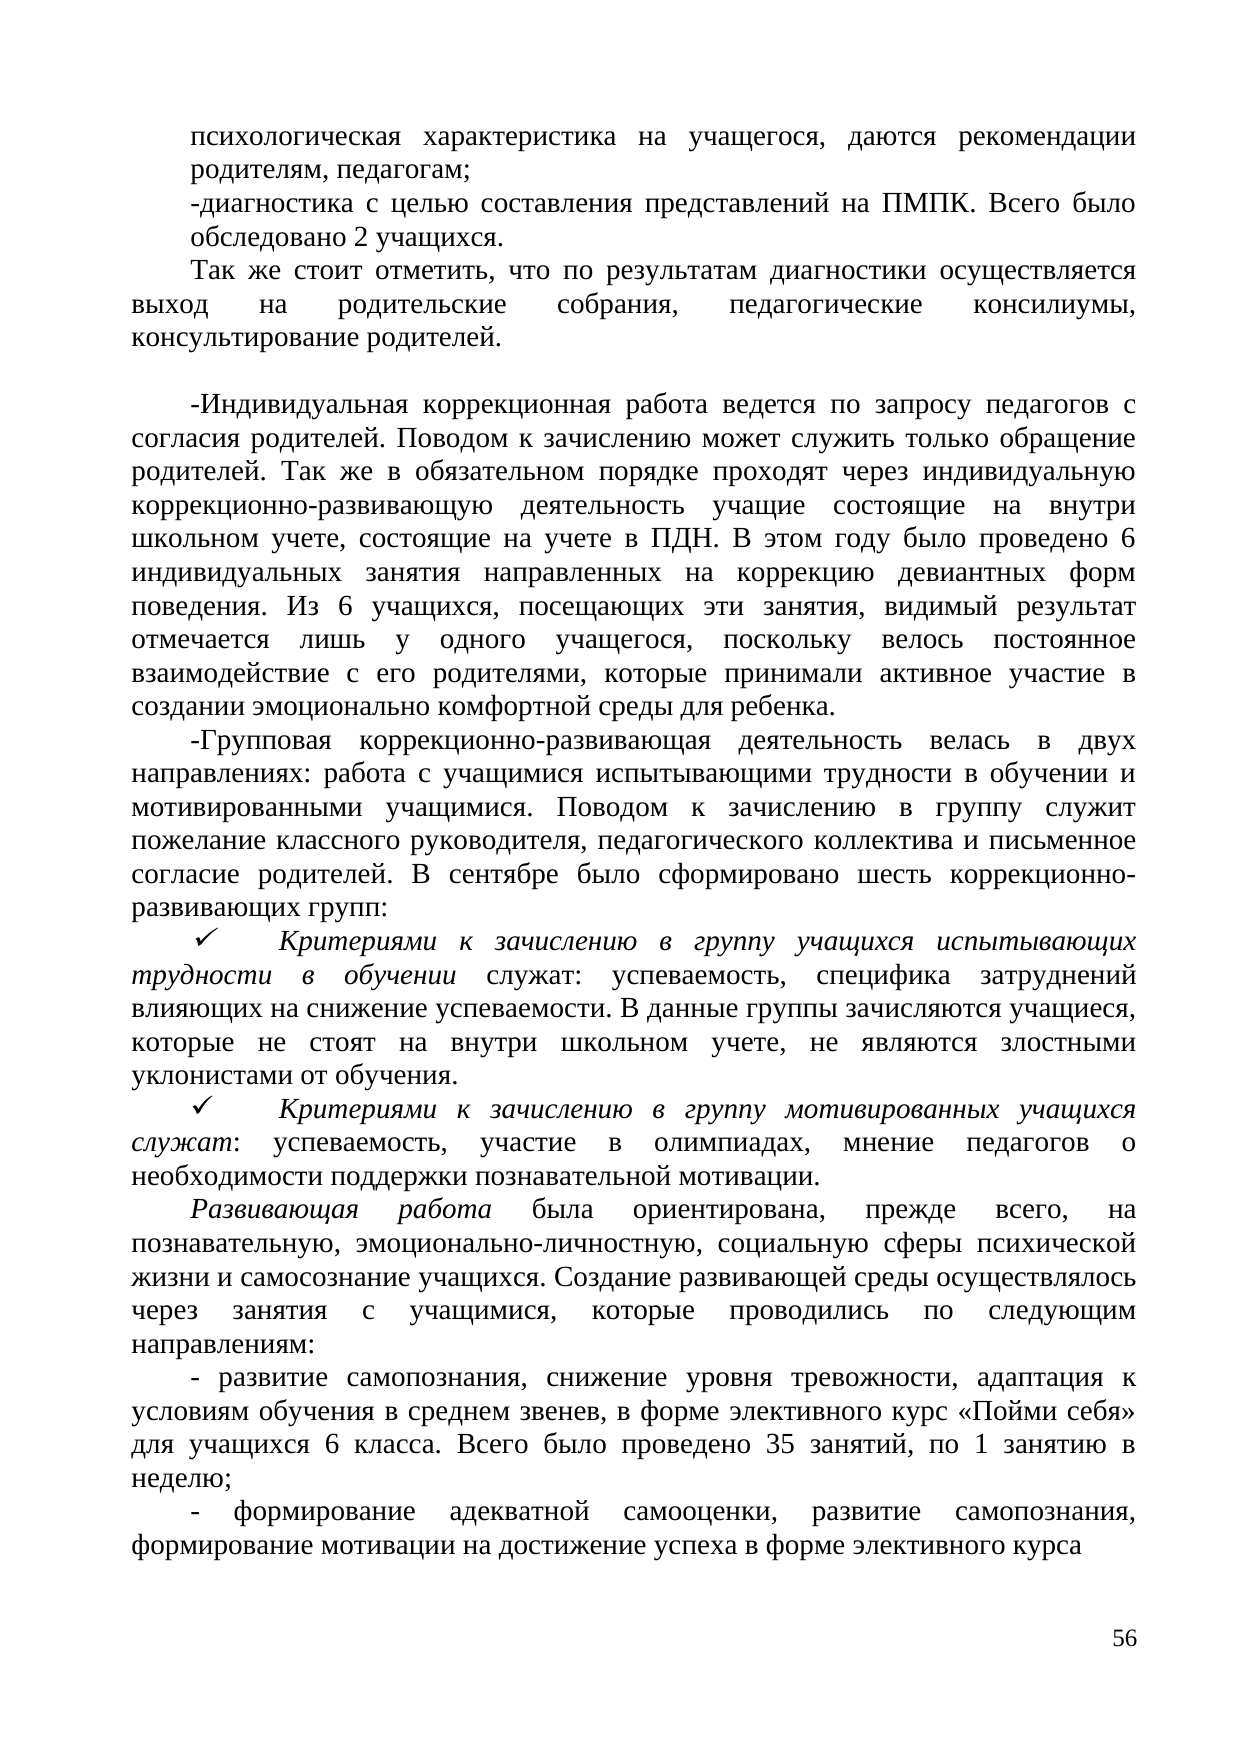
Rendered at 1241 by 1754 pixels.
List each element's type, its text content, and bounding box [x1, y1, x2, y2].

text - развитие самопознания, снижение уровня тревожности, адаптация к условиям обучения в среднем звенев, в форме элективного курс «Пойми себя» для учащихся 6 класса. Всего было проведено 35 занятий, по 1 занятию в неделю; [131, 1359, 1137, 1493]
list Критериями к зачислению в группу учащихся испытывающих трудности в обучении служат: успеваемость, специфика затруднений влияющих на снижение успеваемости. В данные группы зачисляются учащиеся, которые не стоят на внутри школьном учете, не являются злостными уклонистами от обучения. [131, 923, 1137, 1091]
text Так же стоит отметить, что по результатам диагностики осуществляется выход на родительские собрания, педагогические консилиумы, консультирование родителей. [131, 252, 1137, 353]
text Развивающая работа была ориентирована, прежде всего, на познавательную, эмоционально-личностную, социальную сферы психической жизни и самосознание учащихся. Создание развивающей среды осуществлялось через занятия с учащимися, которые проводились по следующим направлениям: [131, 1192, 1137, 1359]
list Критериями к зачислению в группу мотивированных учащихся служат: успеваемость, участие в олимпиадах, мнение педагогов о необходимости поддержки познавательной мотивации. [131, 1091, 1137, 1192]
text -Индивидуальная коррекционная работа ведется по запросу педагогов с согласия родителей. Поводом к зачислению может служить только обращение родителей. Так же в обязательном порядке проходят через индивидуальную коррекционно-развивающую деятельность учащие состоящие на внутри школьном учете, состоящие на учете в ПДН. В этом году было проведено 6 индивидуальных занятия направленных на коррекцию девиантных форм поведения. Из 6 учащихся, посещающих эти занятия, видимый результат отмечается лишь у одного учащегося, поскольку велось постоянное взаимодействие с его родителями, которые принимали активное участие в создании эмоционально комфортной среды для ребенка. [131, 386, 1137, 722]
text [190, 118, 1137, 185]
text - формирование адекватной самооценки, развитие самопознания, формирование мотивации на достижение успеха в форме элективного курса [131, 1493, 1137, 1561]
text -диагностика с целью составления представлений на ПМПК. Всего было обследовано 2 учащихся. [190, 185, 1137, 252]
text -Групповая коррекционно-развивающая деятельность велась в двух направлениях: работа с учащимися испытывающими трудности в обучении и мотивированными учащимися. Поводом к зачислению в группу служит пожелание классного руководителя, педагогического коллектива и письменное согласие родителей. В сентябре было сформировано шесть коррекционно-развивающих групп: [131, 722, 1137, 923]
